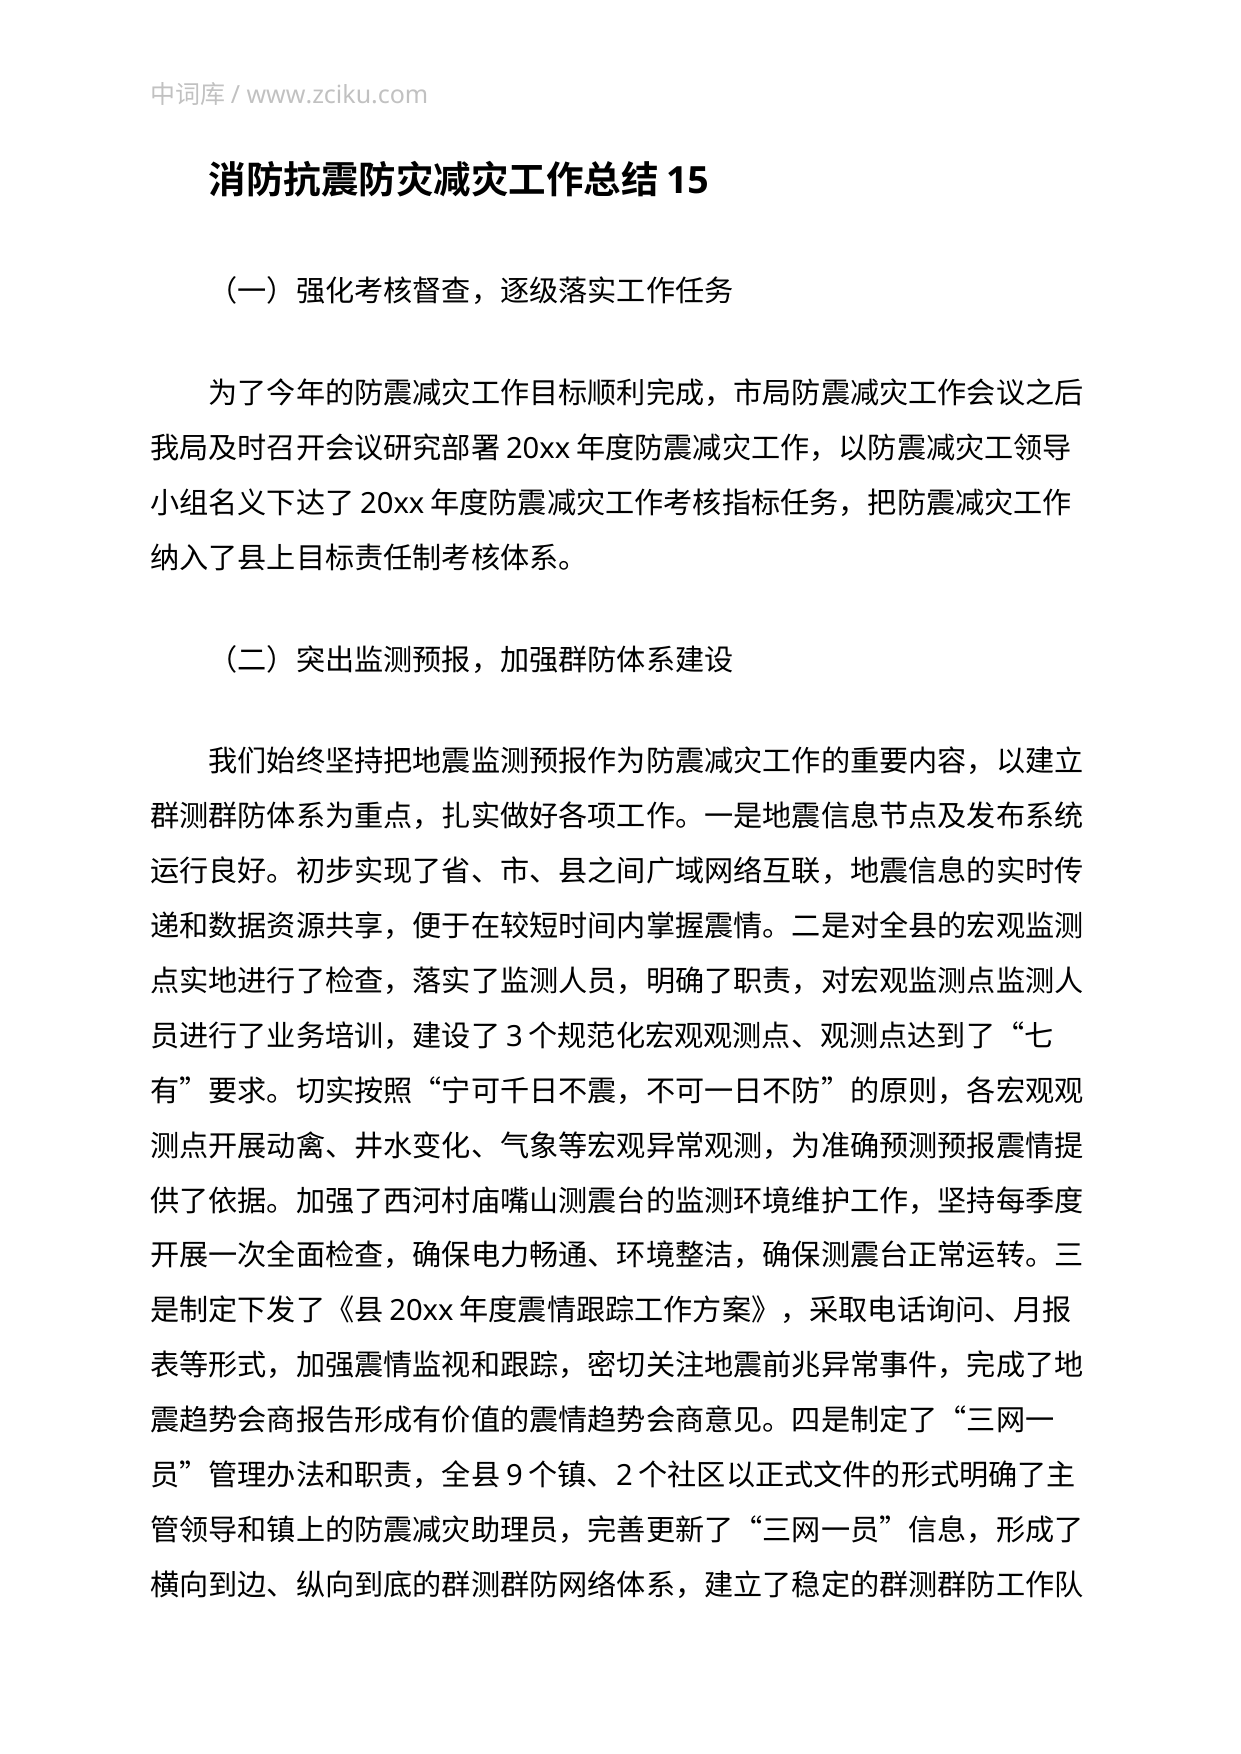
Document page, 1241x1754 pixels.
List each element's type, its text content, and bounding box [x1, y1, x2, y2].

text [150, 738, 1090, 1604]
text 消防抗震防灾减灾工作总结15 [150, 150, 1090, 204]
text （一）强化考核督查，逐级落实工作任务 [150, 268, 1090, 310]
text 为了今年的防震减灾工作目标顺利完成，市局防震减灾工作会议之后我局及时召开会议研究部署20xx年度防震减灾工作，以防震减灾工领导小组名义下达了20xx年度防震减灾工作考核指标任务，把防震减灾工作纳入了县上目标责任制考核体系。 [150, 369, 1090, 577]
text （二）突出监测预报，加强群防体系建设 [150, 636, 1090, 678]
